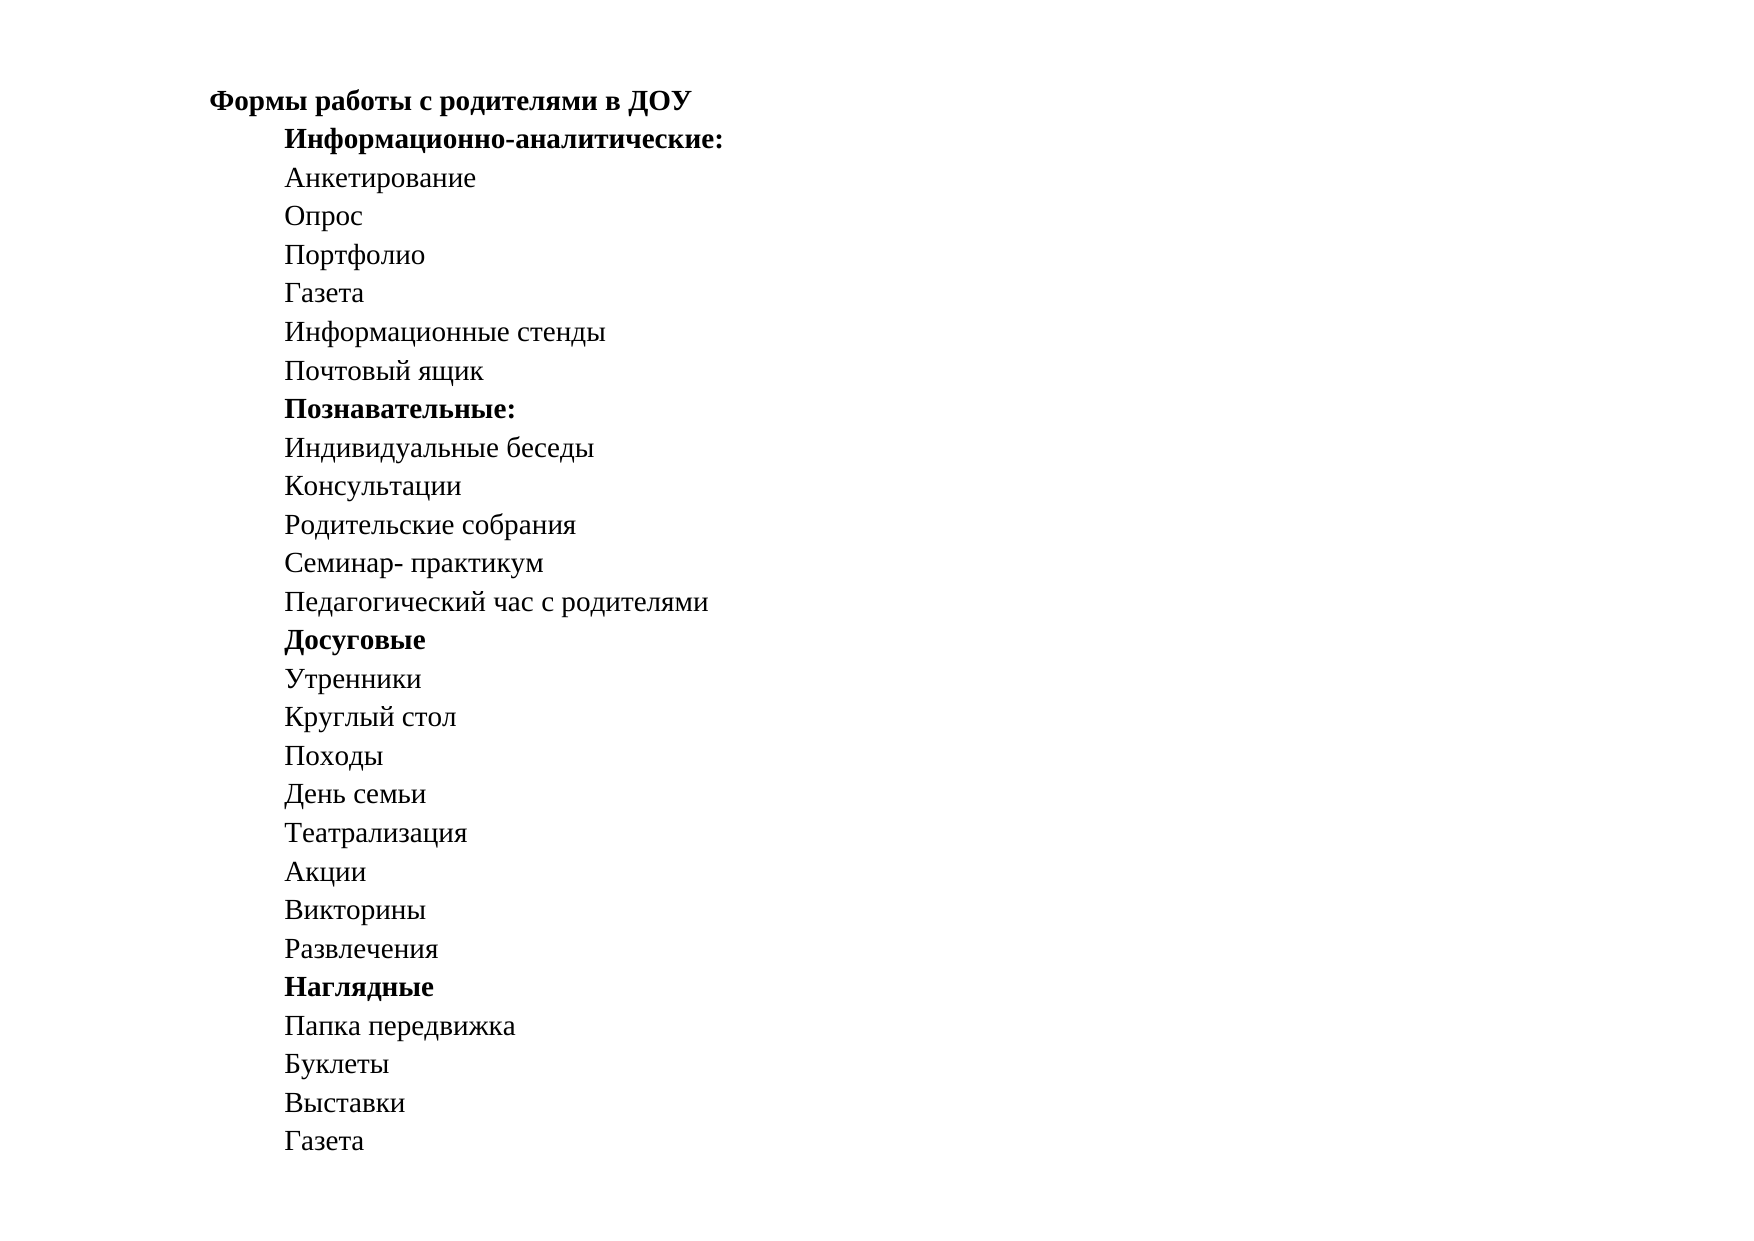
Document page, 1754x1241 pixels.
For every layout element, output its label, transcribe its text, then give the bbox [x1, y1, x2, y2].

list Портфолио [284, 237, 1636, 271]
list Почтовый ящик [284, 353, 1636, 386]
list Родительские собрания [284, 507, 1636, 540]
list Познавательные: [284, 391, 1636, 425]
list Выставки [284, 1085, 1636, 1118]
list Наглядные [284, 969, 1636, 1003]
list Круглый стол [284, 699, 1636, 733]
list Утренники [284, 661, 1636, 694]
list Семинар- практикум [284, 545, 1636, 579]
list Походы [284, 738, 1636, 772]
list День семьи [284, 777, 1636, 810]
list Газета [284, 1123, 1636, 1157]
list Буклеты [284, 1046, 1636, 1080]
list Опрос [284, 198, 1636, 232]
list Газета [284, 276, 1636, 309]
list Анкетирование [284, 160, 1636, 193]
list Информационные стенды [284, 314, 1636, 348]
list Викторины [284, 892, 1636, 926]
list Педагогический час с родителями [284, 584, 1636, 617]
list Формы работы с родителями в ДОУ [209, 83, 1636, 116]
list Акции [284, 854, 1636, 887]
list Папка передвижка [284, 1008, 1636, 1041]
list Индивидуальные беседы [284, 430, 1636, 463]
list Театрализация [284, 815, 1636, 849]
list Досуговые [284, 622, 1636, 656]
list Информационно-аналитические: [284, 121, 1636, 155]
list Развлечения [284, 931, 1636, 964]
list Консультации [284, 468, 1636, 502]
